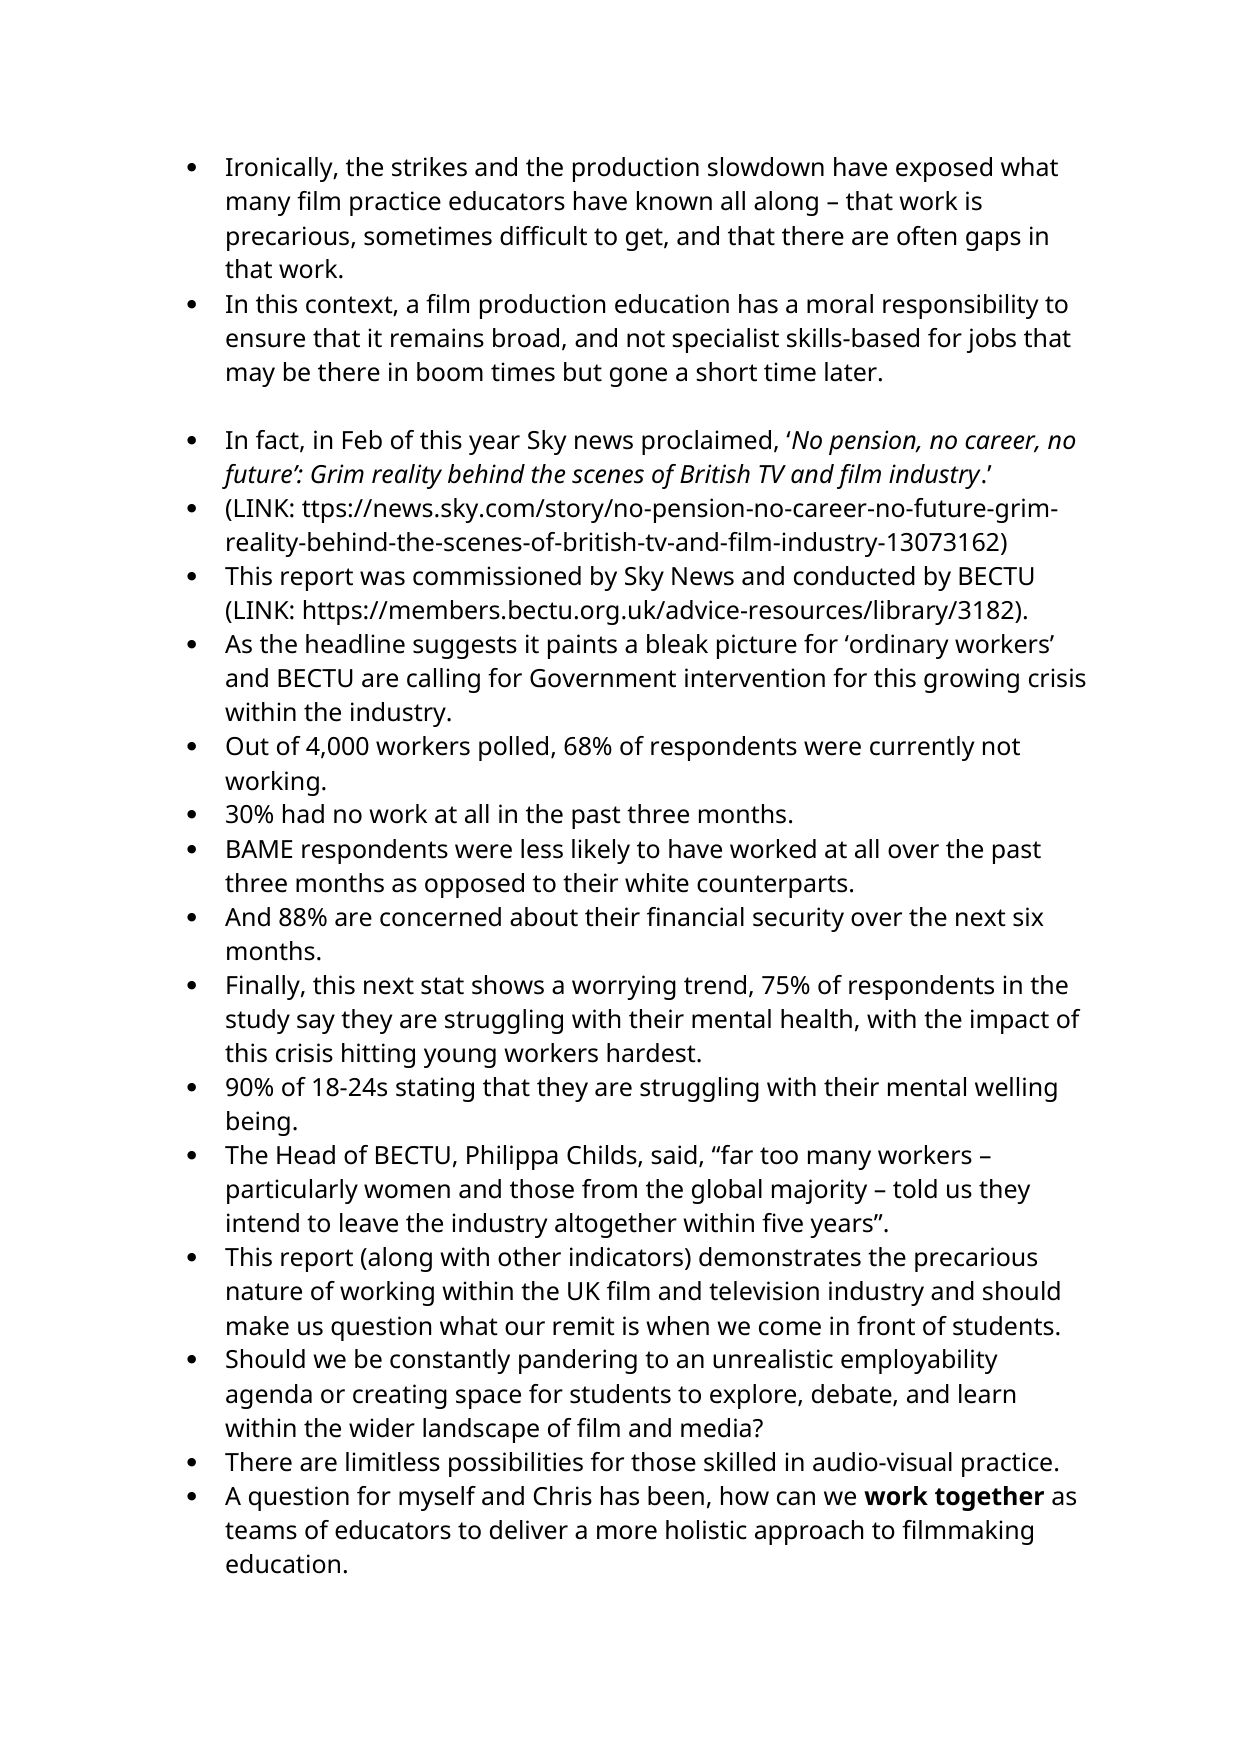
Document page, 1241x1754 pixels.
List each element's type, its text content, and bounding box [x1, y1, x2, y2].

list In this context, a film production education has a moral responsibility to ensure that it remains broad, and not specialist skills-based for jobs that may be there in boom times but gone a short time later. [187, 286, 1090, 388]
list This report (along with other indicators) demonstrates the precarious nature of working within the UK film and television industry and should make us question what our remit is when we come in front of students. [187, 1240, 1090, 1342]
list There are limitless possibilities for those skilled in audio-visual practice. [187, 1444, 1090, 1478]
list A question for myself and Chris has been, how can we work together as teams of educators to deliver a more holistic approach to filmmaking education. [187, 1478, 1090, 1581]
list BAME respondents were less likely to have worked at all over the past three months as opposed to their white counterparts. [187, 831, 1090, 899]
list Should we be constantly pandering to an unrealistic employability agenda or creating space for students to explore, debate, and learn within the wider landscape of film and media? [187, 1342, 1090, 1444]
list In fact, in Feb of this year Sky news proclaimed, ‘No pension, no career, no future’: Grim reality behind the scenes of British TV and film industry.’ [187, 422, 1090, 491]
list 90% of 18-24s stating that they are struggling with their mental welling being. [187, 1070, 1090, 1138]
list 30% had no work at all in the past three months. [187, 797, 1090, 831]
list As the headline suggests it paints a bleak picture for ‘ordinary workers’ and BECTU are calling for Government intervention for this growing crisis within the industry. [187, 627, 1090, 729]
list Ironically, the strikes and the production slowdown have exposed what many film practice educators have known all along – that work is precarious, sometimes difficult to get, and that there are often gaps in that work. [187, 150, 1090, 286]
list Finally, this next stat shows a worrying trend, 75% of respondents in the study say they are struggling with their mental health, with the impact of this crisis hitting young workers hardest. [187, 967, 1090, 1070]
list And 88% are concerned about their financial security over the next six months. [187, 899, 1090, 967]
list The Head of BECTU, Philippa Childs, said, “far too many workers – particularly women and those from the global majority – told us they intend to leave the industry altogether within five years”. [187, 1138, 1090, 1240]
list Out of 4,000 workers polled, 68% of respondents were currently not working. [187, 729, 1090, 797]
list This report was commissioned by Sky News and conducted by BECTU (LINK: https://members.bectu.org.uk/advice-resources/library/3182). [187, 559, 1090, 627]
list (LINK: ttps://news.sky.com/story/no-pension-no-career-no-future-grim-reality-behind-the-scenes-of-british-tv-and-film-industry-13073162) [187, 491, 1090, 559]
